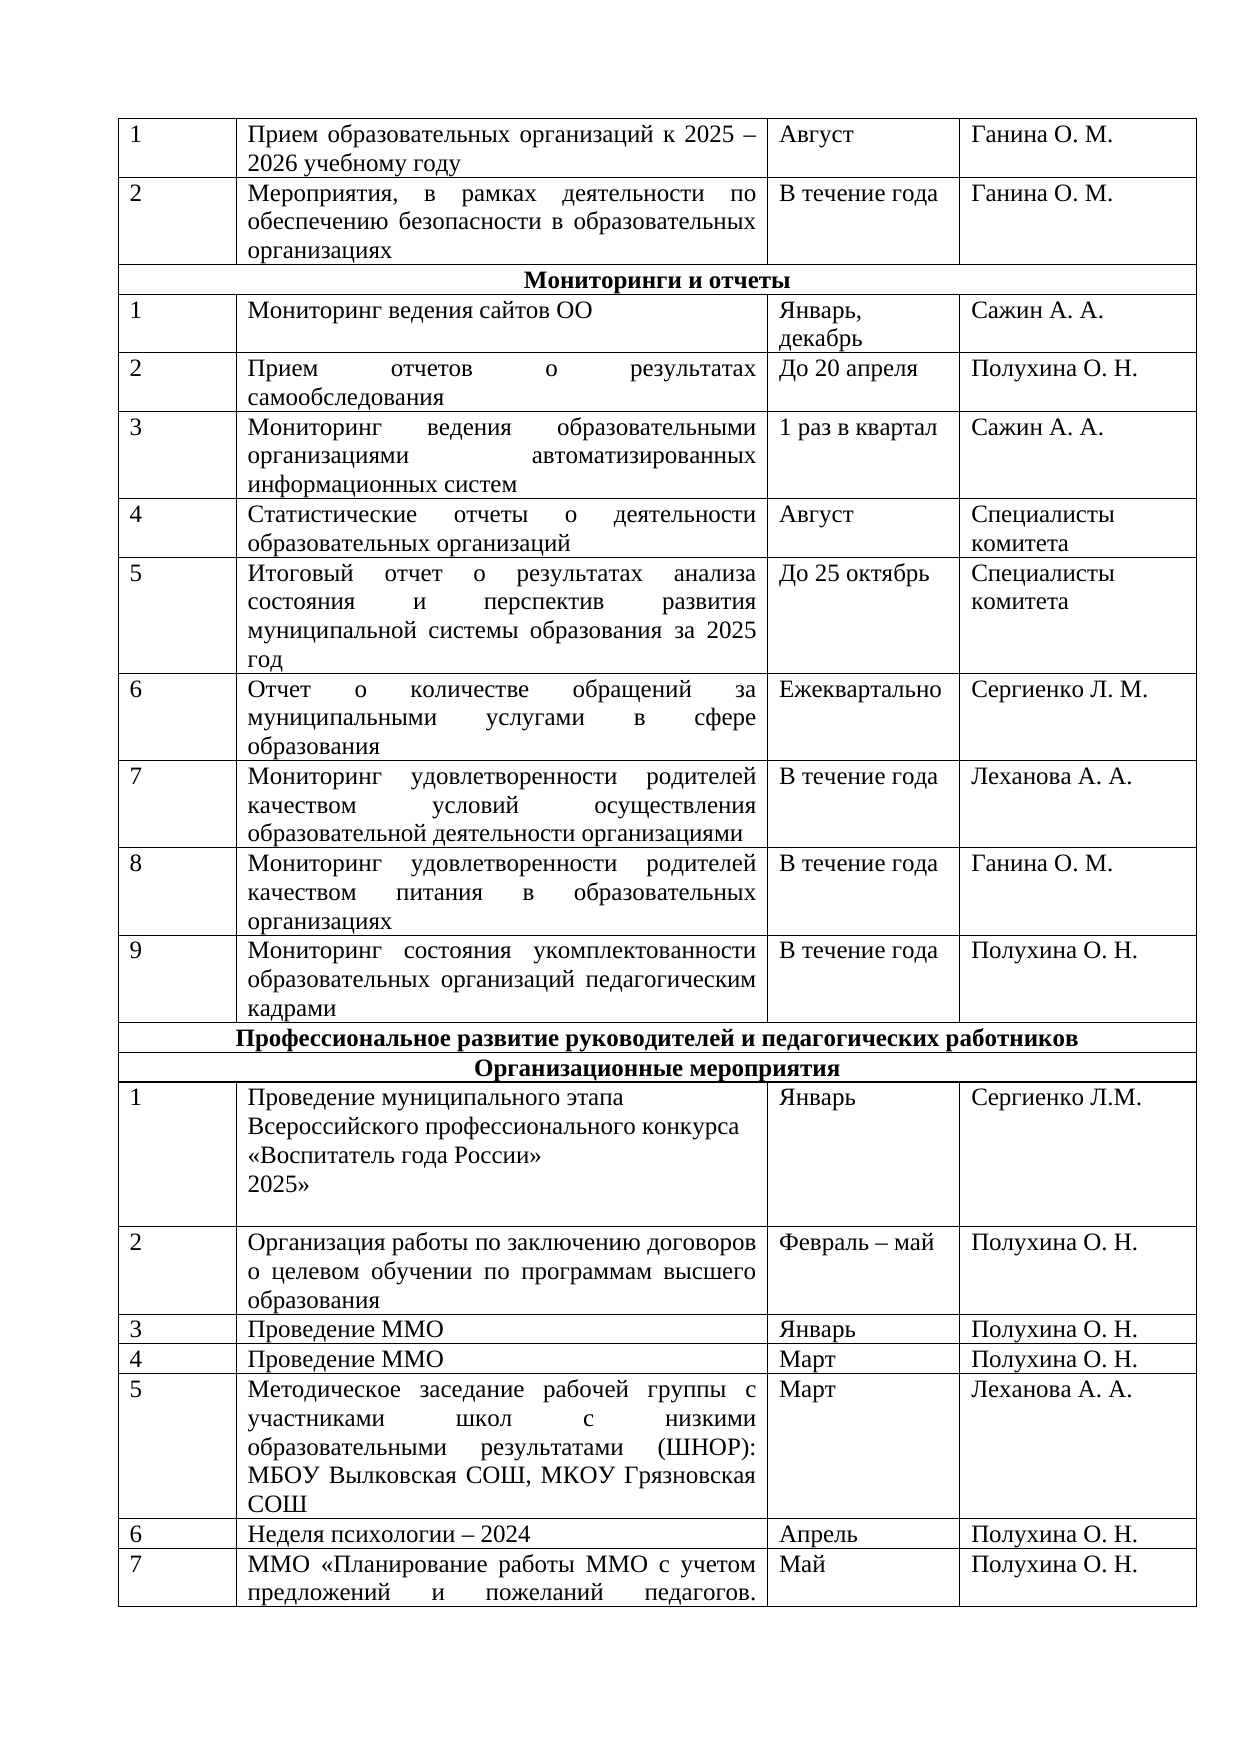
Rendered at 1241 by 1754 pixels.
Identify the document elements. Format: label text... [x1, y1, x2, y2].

table_cell Организационные мероприятия [119, 1053, 1196, 1081]
table_cell Проведение муниципального этапа Всероссийского профессионального конкурса «Воспитатель года России» 2025» [237, 1083, 767, 1226]
table_cell Апрель [768, 1519, 959, 1548]
table_cell В течение года [768, 761, 959, 847]
table_cell 6 [119, 674, 236, 760]
table_cell 2 [119, 178, 236, 264]
table_cell Мониторинг удовлетворенности родителей качеством питания в образовательных организациях [237, 848, 767, 934]
table_cell Неделя психологии – 2024 [237, 1519, 767, 1548]
table_cell 7 [119, 1549, 236, 1606]
table_cell 3 [119, 1315, 236, 1343]
table_cell Леханова А. А. [960, 761, 1196, 847]
table_cell Ганина О. М. [960, 178, 1196, 264]
table_cell 2 [119, 1227, 236, 1313]
table_cell До 25 октябрь [768, 558, 959, 673]
table_cell 5 [119, 558, 236, 673]
table_cell Январь [768, 1083, 959, 1226]
table_cell Ганина О. М. [960, 119, 1196, 177]
table_cell Май [768, 1549, 959, 1606]
table_cell Сажин А. А. [960, 412, 1196, 498]
table_cell 7 [119, 761, 236, 847]
table_cell Леханова А. А. [960, 1374, 1196, 1518]
table_cell В течение года [768, 936, 959, 1022]
table_cell Сергиенко Л.М. [960, 1083, 1196, 1226]
table_cell Итоговый отчет о результатах анализа состояния и перспектив развития муниципальной системы образования за 2025 год [237, 558, 767, 673]
table_cell 8 [119, 848, 236, 934]
table_cell Профессиональное развитие руководителей и педагогических работников [119, 1023, 1196, 1052]
table_cell Полухина О. Н. [960, 936, 1196, 1022]
table_cell Ежеквартально [768, 674, 959, 760]
table_cell Март [768, 1374, 959, 1518]
table_cell 1 [119, 119, 236, 177]
table_cell Август [768, 499, 959, 557]
table_cell Сажин А. А. [960, 295, 1196, 352]
table_cell 5 [119, 1374, 236, 1518]
table_cell 6 [119, 1519, 236, 1548]
table_cell Полухина О. Н. [960, 1227, 1196, 1313]
table_cell Полухина О. Н. [960, 353, 1196, 411]
table_cell Статистические отчеты о деятельности образовательных организаций [237, 499, 767, 557]
table_cell Прием образовательных организаций к 2025 – 2026 учебному году [237, 119, 767, 177]
table_cell 4 [119, 499, 236, 557]
table_cell 1 [119, 1083, 236, 1226]
table_cell 1 [119, 295, 236, 352]
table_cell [237, 1549, 767, 1606]
table_cell Январь, декабрь [768, 295, 959, 352]
table_cell Методическое заседание рабочей группы с участниками школ с низкими образовательными результатами (ШНОР): МБОУ Вылковская СОШ, МКОУ Грязновская СОШ [237, 1374, 767, 1518]
table_cell Мониторинг ведения образовательными организациями автоматизированных информационных систем [237, 412, 767, 498]
table_cell Август [768, 119, 959, 177]
table_cell Январь [768, 1315, 959, 1343]
table_cell 1 раз в квартал [768, 412, 959, 498]
table_cell В течение года [768, 178, 959, 264]
table_cell Прием отчетов о результатах самообследования [237, 353, 767, 411]
table_cell Мониторинг ведения сайтов ОО [237, 295, 767, 352]
table_cell Сергиенко Л. М. [960, 674, 1196, 760]
table_cell Специалисты комитета [960, 558, 1196, 673]
table_cell Ганина О. М. [960, 848, 1196, 934]
table_cell До 20 апреля [768, 353, 959, 411]
table_cell Специалисты комитета [960, 499, 1196, 557]
table_cell 2 [119, 353, 236, 411]
table_cell Февраль – май [768, 1227, 959, 1313]
table_cell Проведение ММО [237, 1344, 767, 1373]
table_cell Отчет о количестве обращений за муниципальными услугами в сфере образования [237, 674, 767, 760]
table_cell Март [768, 1344, 959, 1373]
table_cell Полухина О. Н. [960, 1519, 1196, 1548]
table_cell Проведение ММО [237, 1315, 767, 1343]
table_cell Полухина О. Н. [960, 1315, 1196, 1343]
table_cell Мониторинг состояния укомплектованности образовательных организаций педагогическим кадрами [237, 936, 767, 1022]
table_cell 9 [119, 936, 236, 1022]
table_cell Организация работы по заключению договоров о целевом обучении по программам высшего образования [237, 1227, 767, 1313]
table_cell Мероприятия, в рамках деятельности по обеспечению безопасности в образовательных организациях [237, 178, 767, 264]
table_cell Мониторинги и отчеты [119, 265, 1196, 294]
table_cell Полухина О. Н. [960, 1344, 1196, 1373]
table_cell В течение года [768, 848, 959, 934]
table_cell 4 [119, 1344, 236, 1373]
table_cell Полухина О. Н. [960, 1549, 1196, 1606]
table_cell Мониторинг удовлетворенности родителей качеством условий осуществления образовательной деятельности организациями [237, 761, 767, 847]
table_cell 3 [119, 412, 236, 498]
